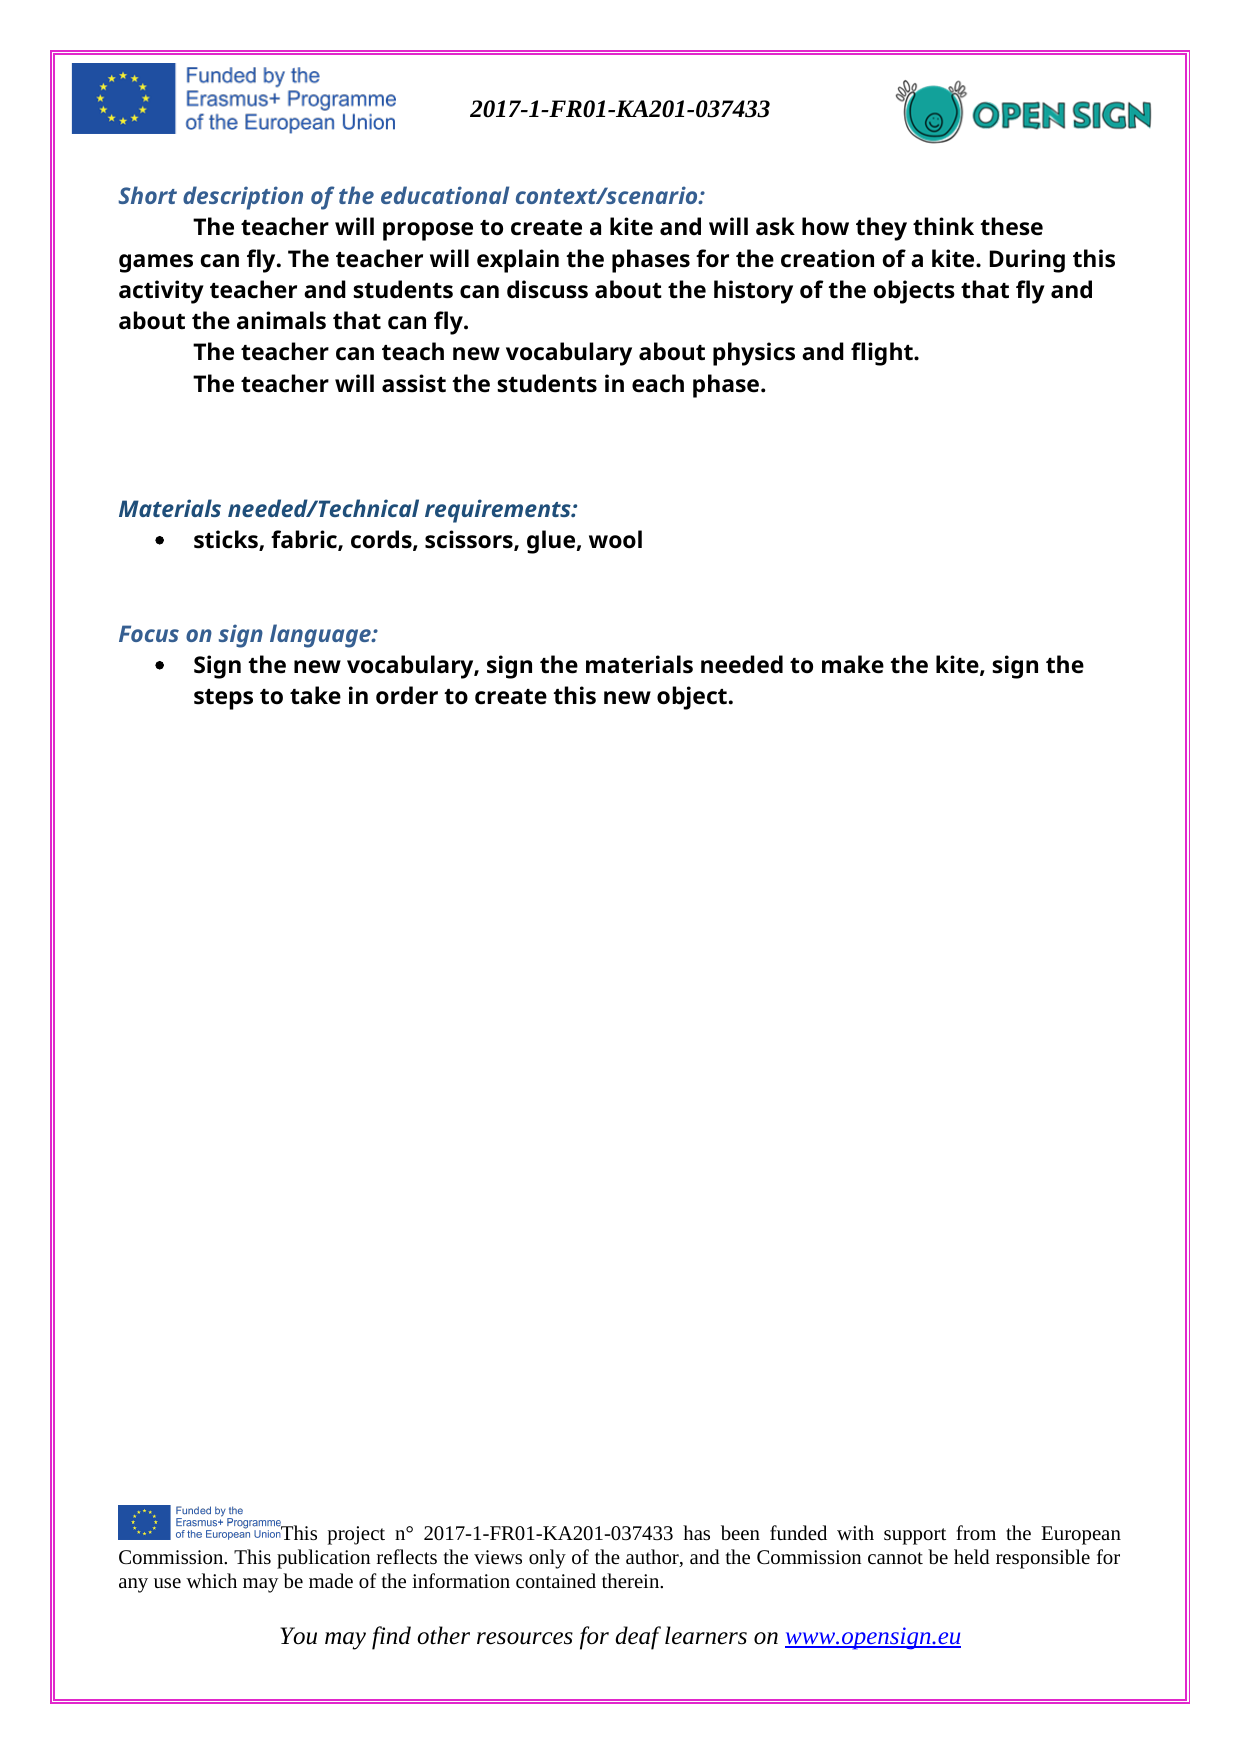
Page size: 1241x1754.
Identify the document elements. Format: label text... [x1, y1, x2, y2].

list sticks, fabric, cords, scissors, glue, wool [156, 524, 1122, 555]
text The teacher will assist the students in each phase. [118, 367, 1122, 399]
text Materials needed/Technical requirements: [118, 492, 1122, 524]
picture [71, 63, 396, 134]
text The teacher will propose to create a kite and will ask how they think these games can fly. The teacher will explain the phases for the creation of a kite. During this activity teacher and students can discuss about the history of the objects that fly and about the animals that can fly. [118, 211, 1122, 336]
list Sign the new vocabulary, sign the materials needed to make the kite, sign the steps to take in order to create this new object. [156, 649, 1122, 711]
text Short description of the educational context/scenario: [118, 180, 1122, 211]
text The teacher can teach new vocabulary about physics and flight. [118, 336, 1122, 367]
picture [882, 70, 1180, 158]
text Focus on sign language: [118, 617, 1122, 649]
picture [118, 1505, 281, 1540]
